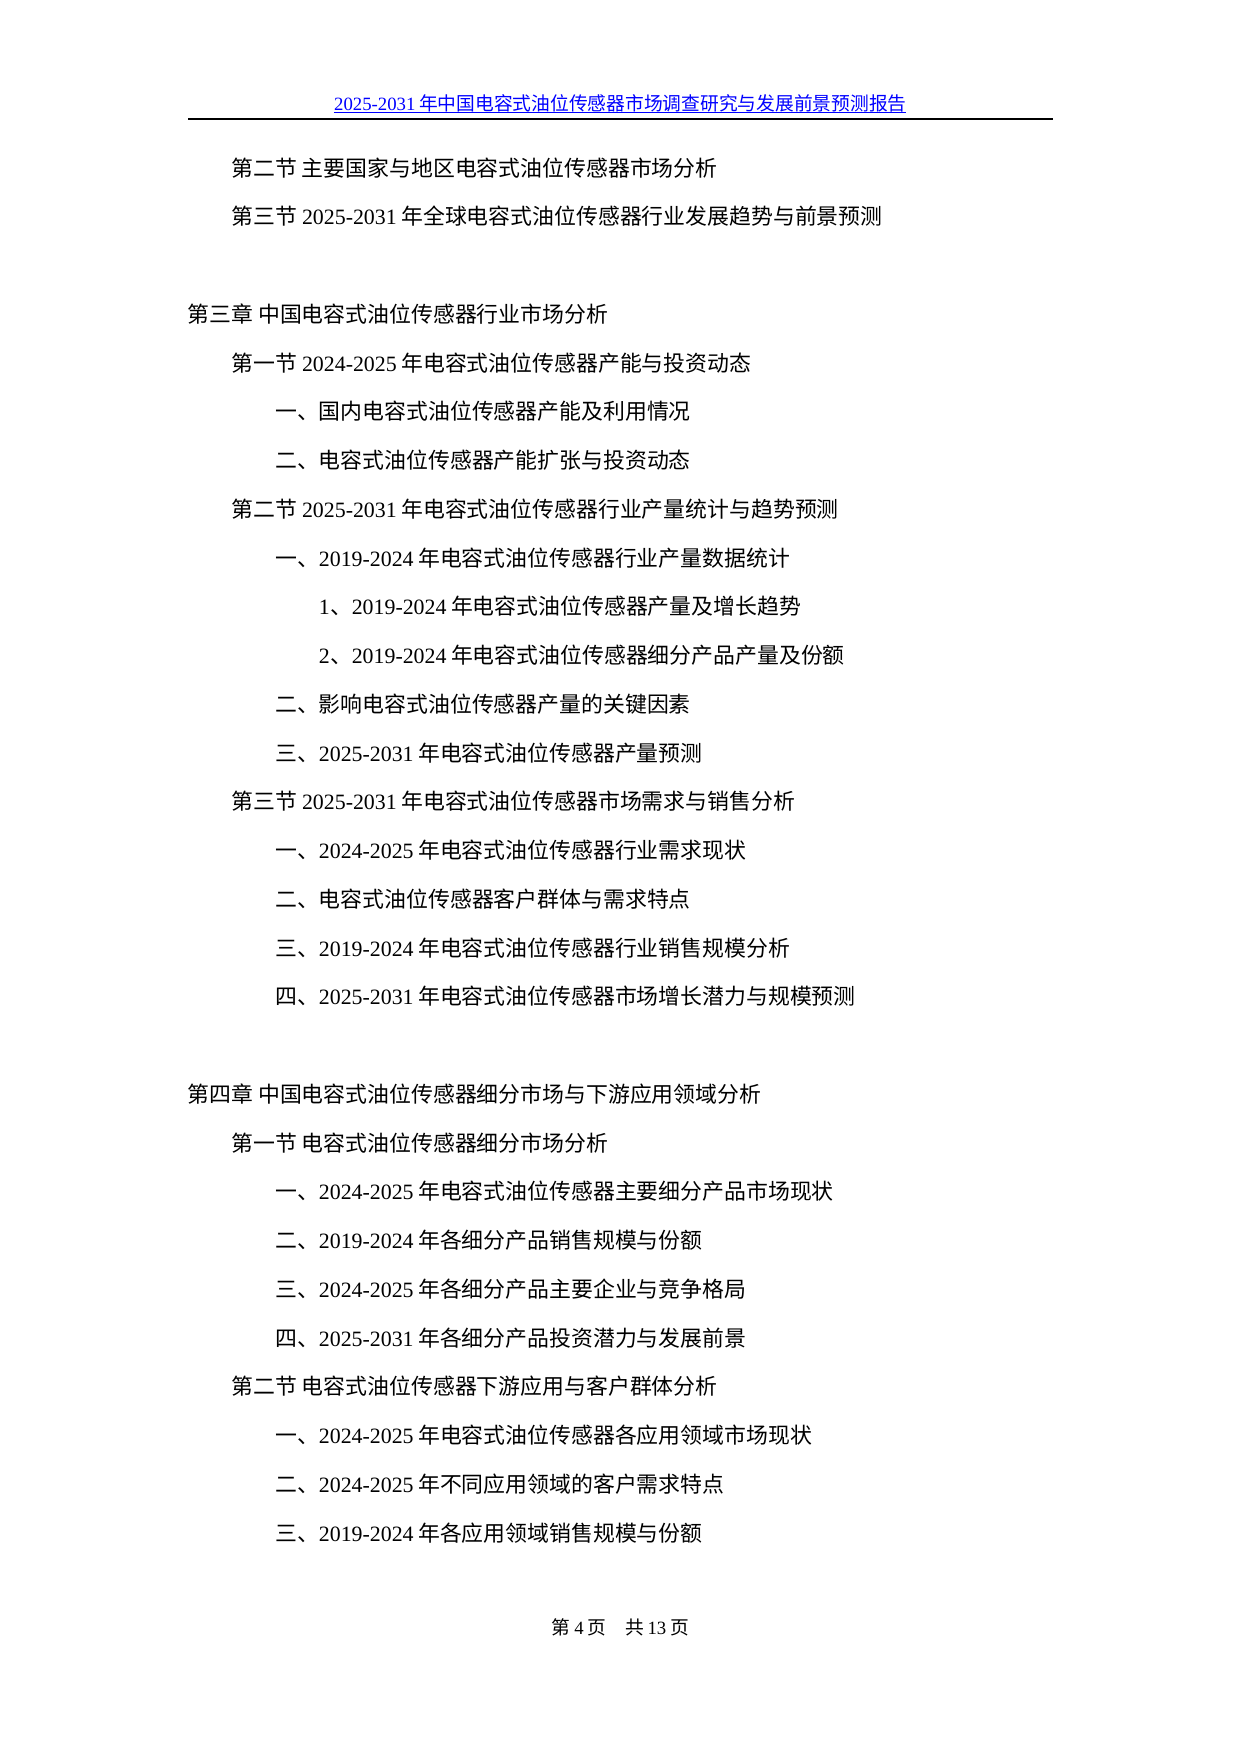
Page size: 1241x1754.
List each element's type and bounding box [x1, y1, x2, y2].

text [187, 150, 1053, 1548]
